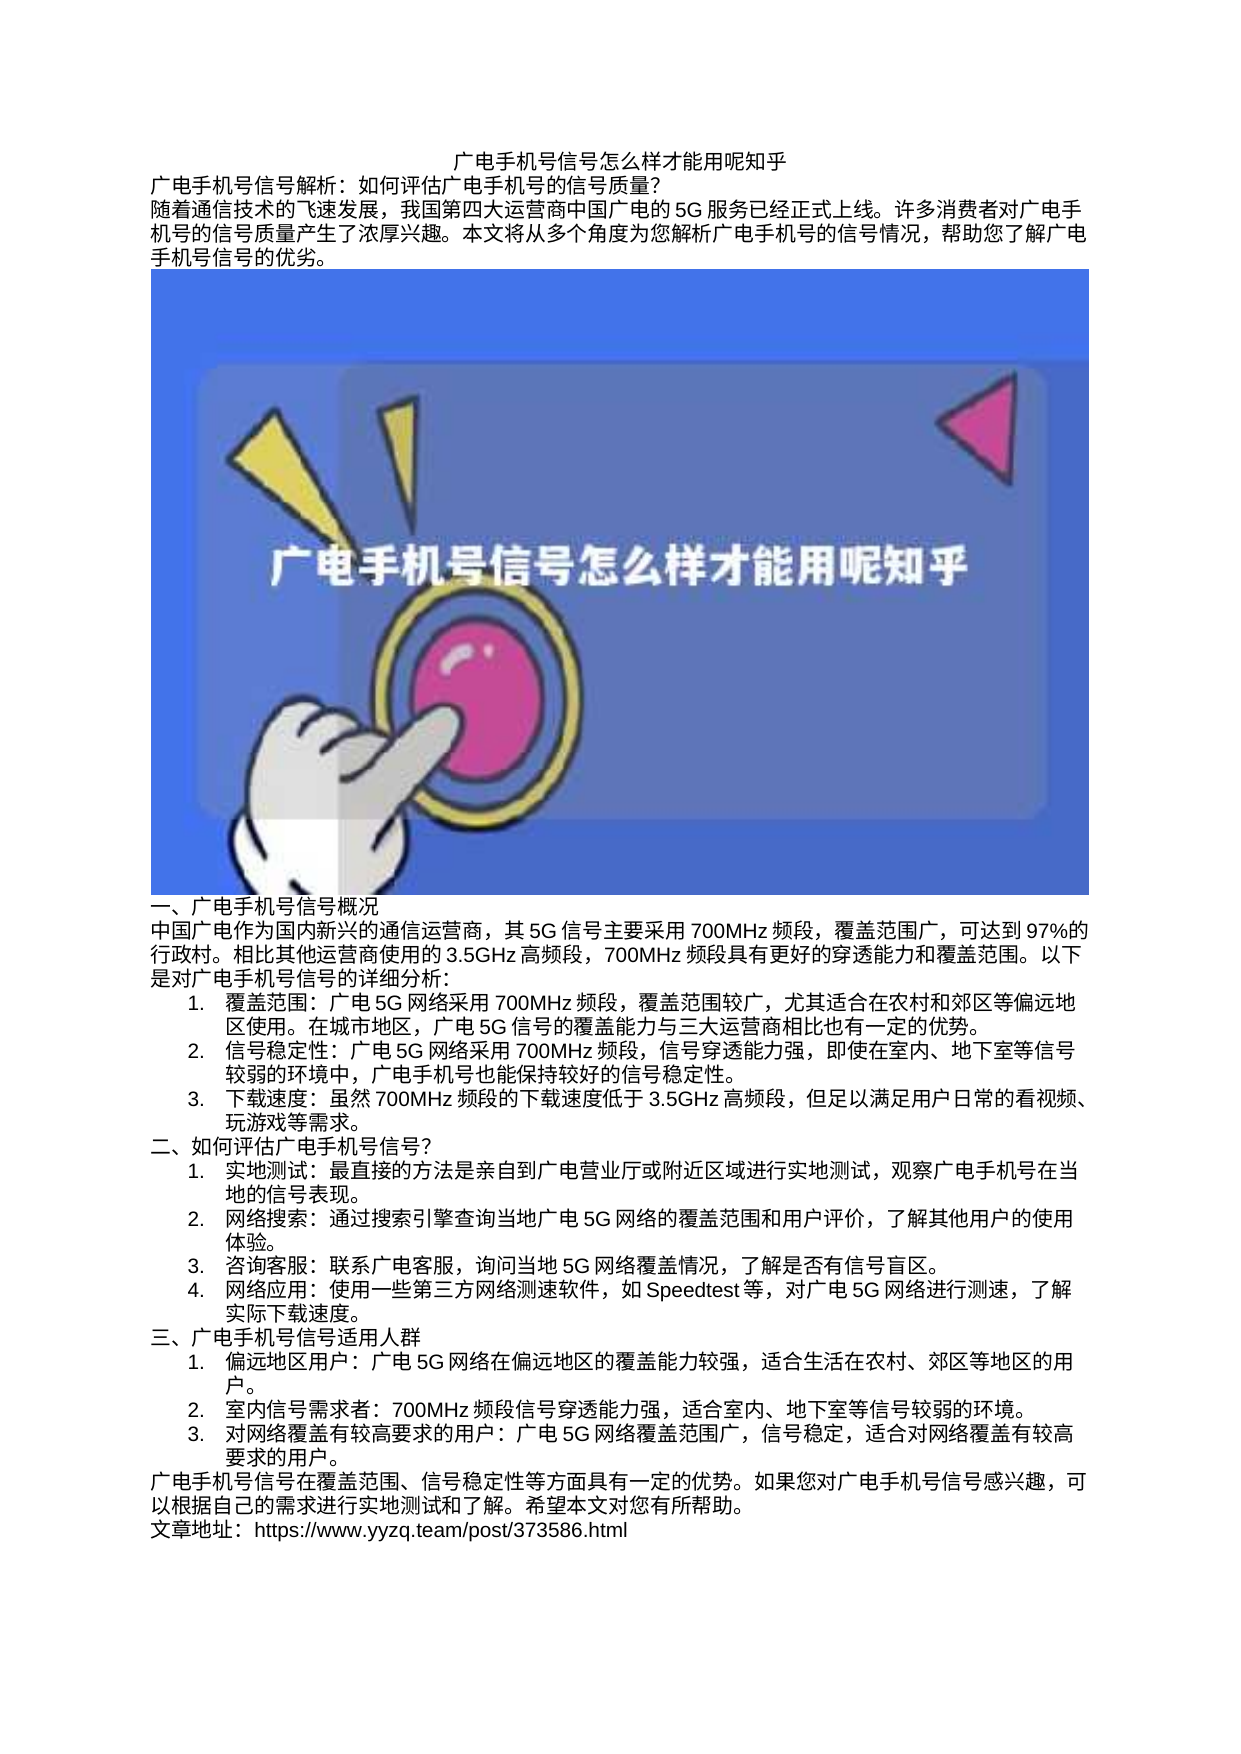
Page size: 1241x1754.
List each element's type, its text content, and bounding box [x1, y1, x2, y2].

text 广电手机号信号怎么样才能用呢知乎 [150, 150, 1090, 174]
list 实地测试：最直接的方法是亲自到广电营业厅或附近区域进行实地测试，观察广电手机号在当地的信号表现。 [187, 1158, 1090, 1206]
list 下载速度：虽然700MHz频段的下载速度低于3.5GHz高频段，但足以满足用户日常的看视频、玩游戏等需求。 [187, 1087, 1090, 1134]
list 网络应用：使用一些第三方网络测速软件，如Speedtest等，对广电5G网络进行测速，了解实际下载速度。 [187, 1278, 1090, 1326]
text 广电手机号信号解析：如何评估广电手机号的信号质量？ [150, 174, 1090, 198]
list 室内信号需求者：700MHz频段信号穿透能力强，适合室内、地下室等信号较弱的环境。 [187, 1398, 1090, 1422]
picture [151, 269, 1089, 895]
text 二、如何评估广电手机号信号？ [150, 1134, 1090, 1158]
list 覆盖范围：广电5G网络采用700MHz频段，覆盖范围较广，尤其适合在农村和郊区等偏远地区使用。在城市地区，广电5G信号的覆盖能力与三大运营商相比也有一定的优势。 [187, 991, 1090, 1039]
list 信号稳定性：广电5G网络采用700MHz频段，信号穿透能力强，即使在室内、地下室等信号较弱的环境中，广电手机号也能保持较好的信号稳定性。 [187, 1039, 1090, 1087]
text 随着通信技术的飞速发展，我国第四大运营商中国广电的5G服务已经正式上线。许多消费者对广电手机号的信号质量产生了浓厚兴趣。本文将从多个角度为您解析广电手机号的信号情况，帮助您了解广电手机号信号的优劣。 [150, 198, 1090, 270]
text 中国广电作为国内新兴的通信运营商，其5G信号主要采用700MHz频段，覆盖范围广，可达到97%的行政村。相比其他运营商使用的3.5GHz高频段，700MHz频段具有更好的穿透能力和覆盖范围。以下是对广电手机号信号的详细分析： [150, 919, 1090, 991]
text 广电手机号信号在覆盖范围、信号稳定性等方面具有一定的优势。如果您对广电手机号信号感兴趣，可以根据自己的需求进行实地测试和了解。希望本文对您有所帮助。 [150, 1470, 1090, 1518]
list 咨询客服：联系广电客服，询问当地5G网络覆盖情况，了解是否有信号盲区。 [187, 1254, 1090, 1278]
text 三、广电手机号信号适用人群 [150, 1326, 1090, 1350]
list 对网络覆盖有较高要求的用户：广电5G网络覆盖范围广，信号稳定，适合对网络覆盖有较高要求的用户。 [187, 1422, 1090, 1470]
list 网络搜索：通过搜索引擎查询当地广电5G网络的覆盖范围和用户评价，了解其他用户的使用体验。 [187, 1206, 1090, 1254]
text 一、广电手机号信号概况 [150, 895, 1090, 919]
text 文章地址：https://www.yyzq.team/post/373586.html [150, 1518, 1090, 1542]
list 偏远地区用户：广电5G网络在偏远地区的覆盖能力较强，适合生活在农村、郊区等地区的用户。 [187, 1350, 1090, 1398]
